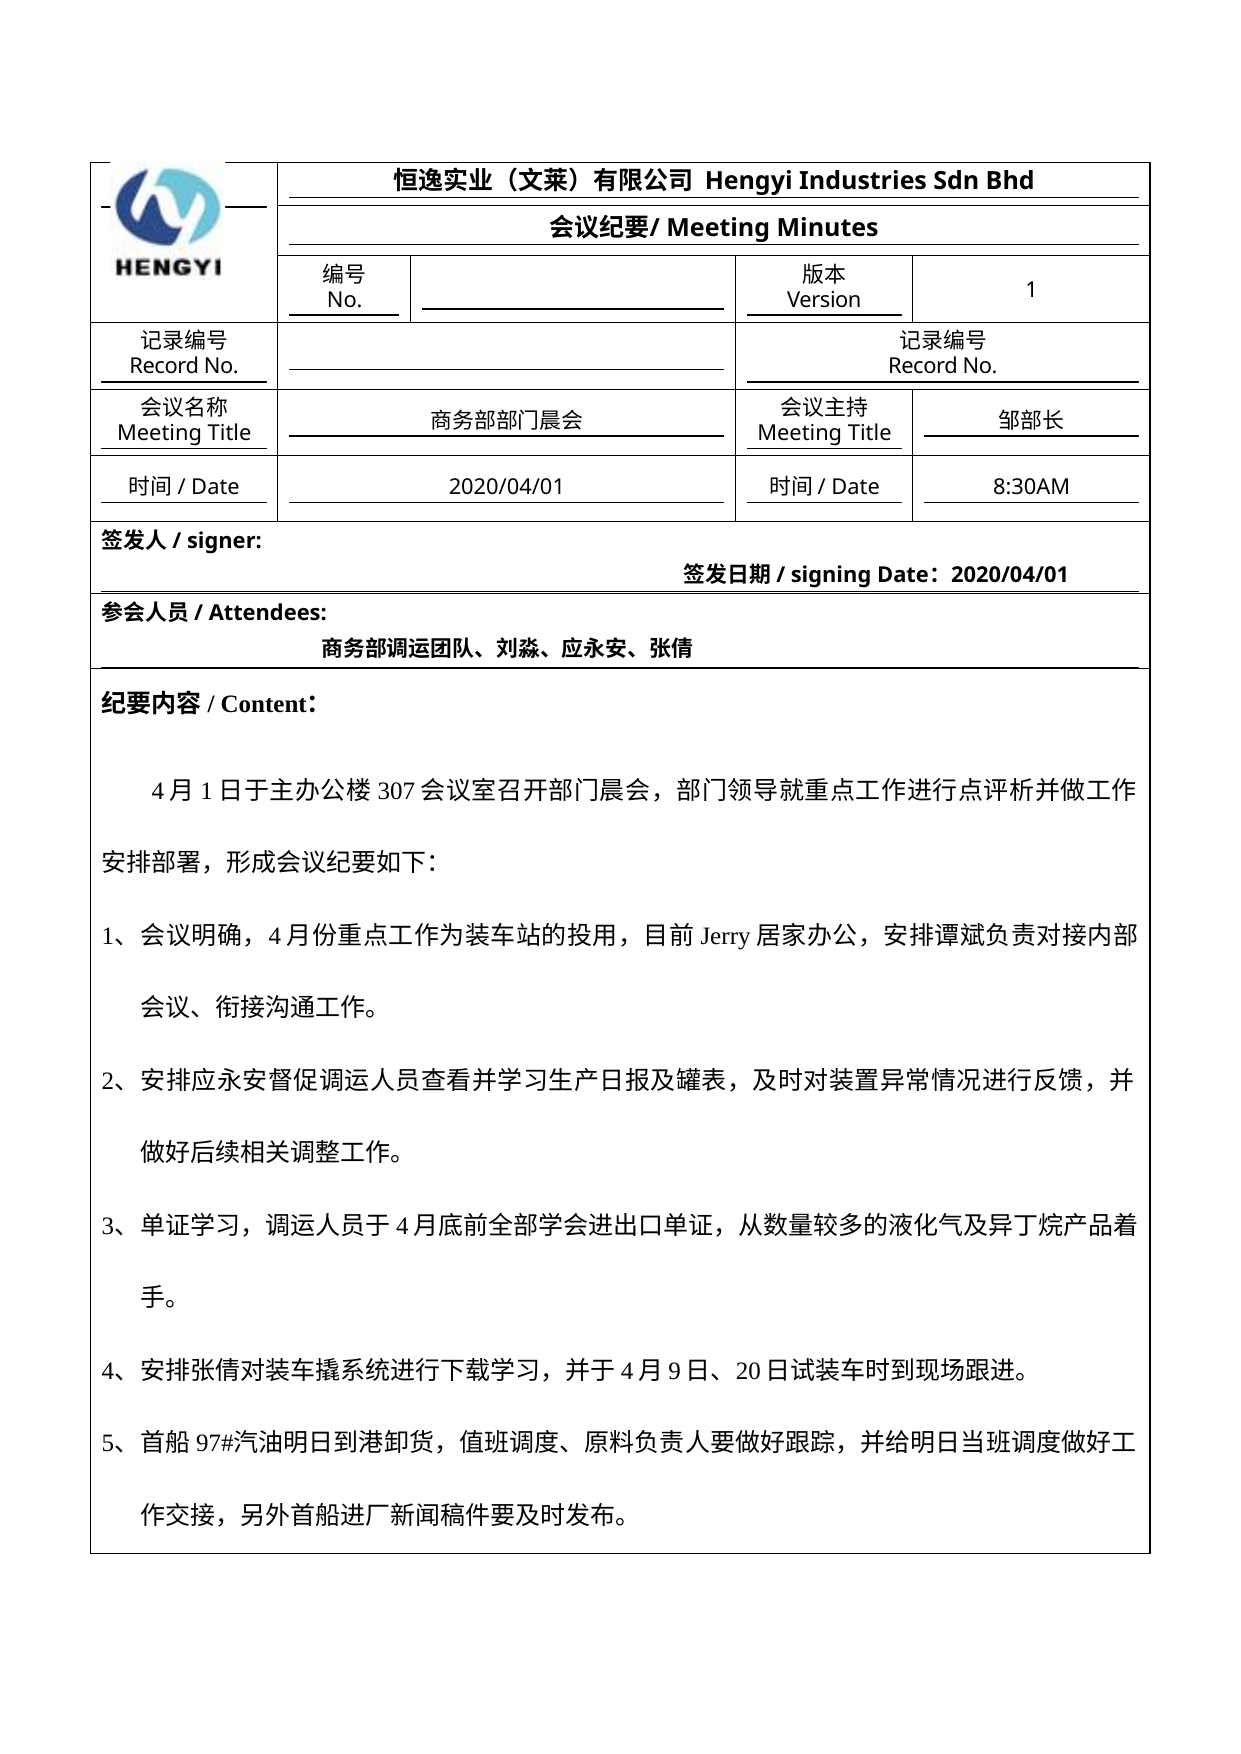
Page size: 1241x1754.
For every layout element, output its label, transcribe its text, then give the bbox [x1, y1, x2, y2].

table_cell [91, 669, 1149, 1553]
table_cell [278, 323, 735, 389]
table_cell 版本 Version [736, 256, 912, 322]
table_cell 1 [913, 256, 1149, 322]
table_cell 商务部部门晨会 [278, 390, 735, 455]
table_cell 记录编号 Record No. [736, 323, 1149, 389]
table_cell [411, 256, 735, 322]
table_cell 8:30AM [913, 456, 1149, 521]
table_cell 2020/04/01 [278, 456, 735, 521]
table_header 恒逸实业（文莱）有限公司 Hengyi Industries Sdn Bhd [278, 163, 1149, 205]
table_cell 邹部长 [913, 390, 1149, 455]
table_cell 记录编号 Record No. [91, 323, 277, 389]
table_cell 编号 No. [278, 256, 410, 322]
table_cell 参会人员 / Attendees: 商务部调运团队、刘淼、应永安、张倩 [91, 594, 1149, 668]
table_cell 会议主持 Meeting Title [736, 390, 912, 455]
table_cell 会议纪要/ Meeting Minutes [278, 206, 1149, 255]
table_header 了， [91, 163, 277, 322]
table_cell 会议名称 Meeting Title [91, 390, 277, 455]
table_cell 时间 / Date [91, 456, 277, 521]
table_cell 时间 / Date [736, 456, 912, 521]
table_cell 签发人 / signer: 签发日期 / signing Date：2020/04/01 [91, 522, 1149, 592]
picture [110, 162, 226, 280]
